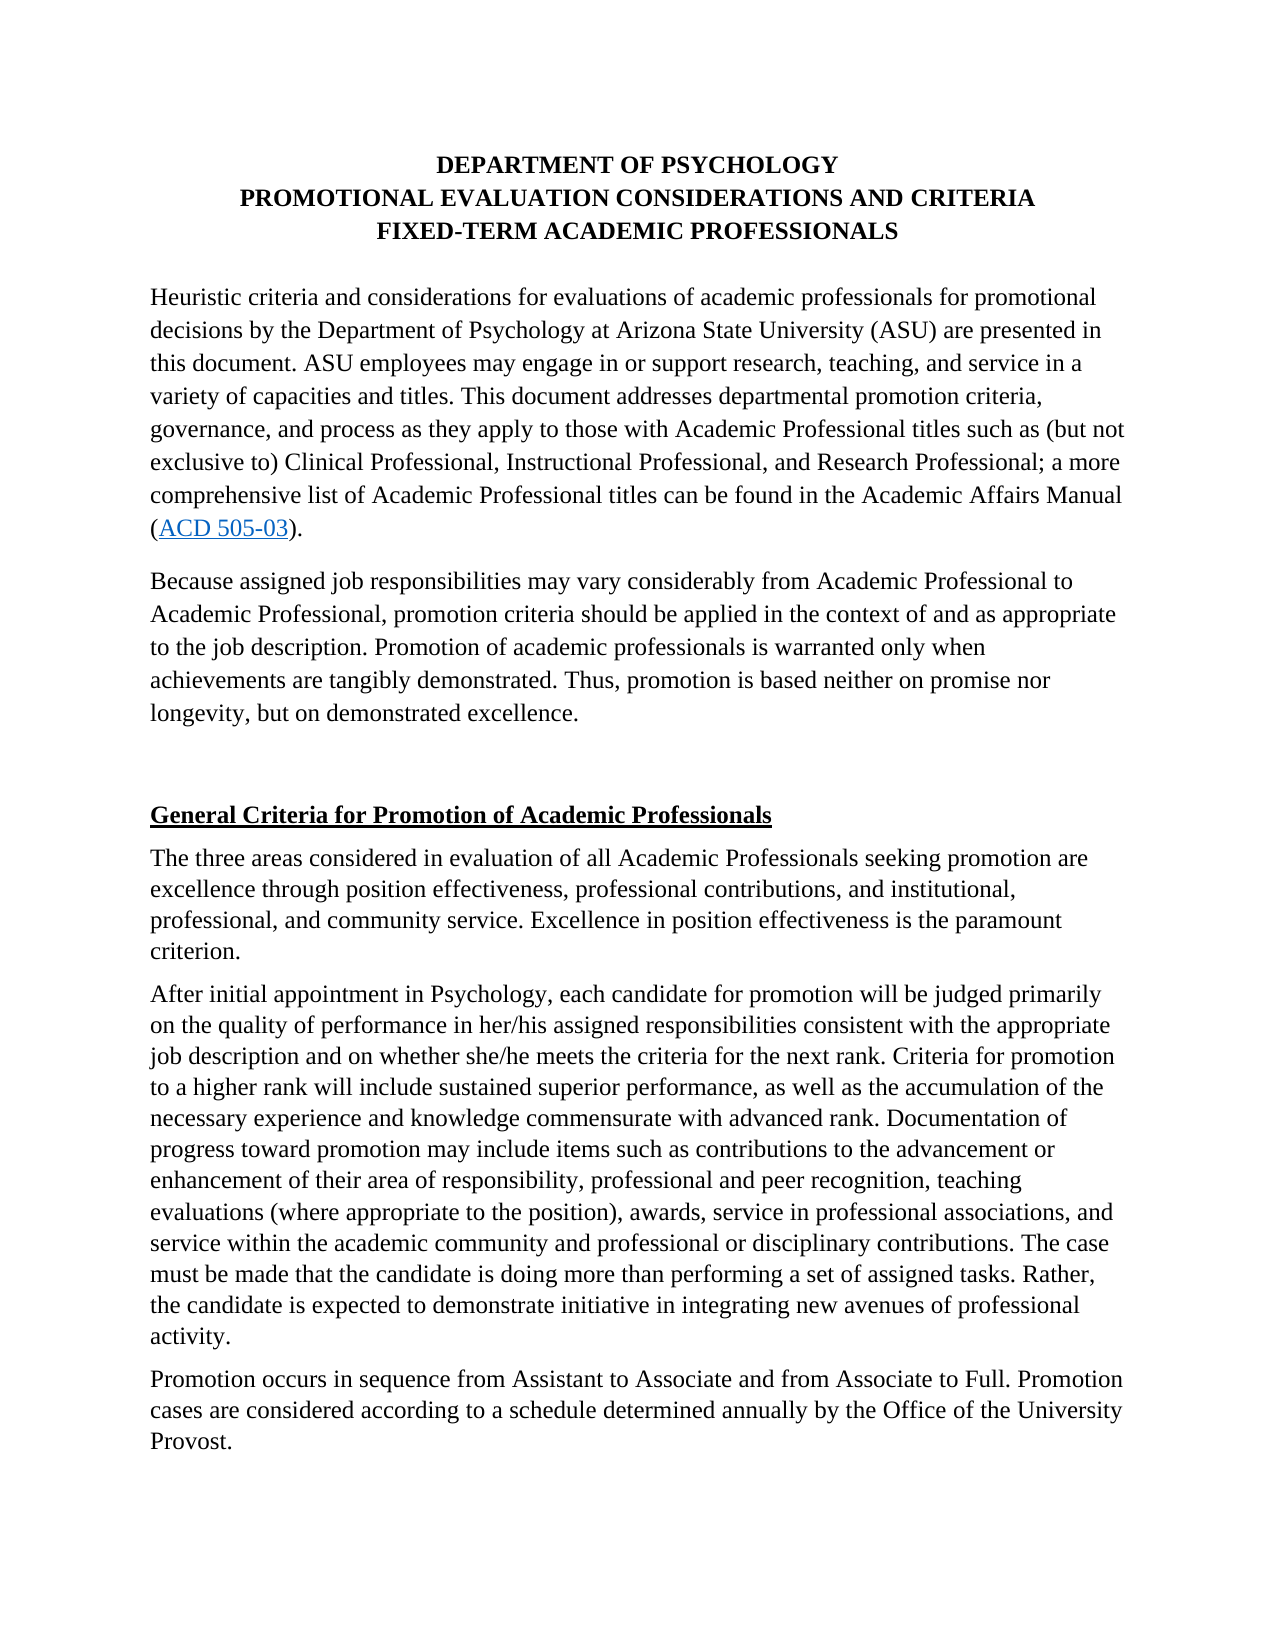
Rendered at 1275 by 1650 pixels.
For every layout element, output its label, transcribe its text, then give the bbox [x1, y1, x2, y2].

text FIXED-TERM ACADEMIC PROFESSIONALS [376, 216, 1135, 245]
text The three areas considered in evaluation of all Academic Professionals seeking promotion are excellence through position effectiveness, professional contributions, and institutional, professional, and community service. Excellence in position effectiveness is the paramount criterion. [150, 843, 1135, 964]
text Because assigned job responsibilities may vary considerably from Academic Professional to Academic Professional, promotion criteria should be applied in the context of and as appropriate to the job description. Promotion of academic professionals is warranted only when achievements are tangibly demonstrated. Thus, promotion is based neither on promise nor longevity, but on demonstrated excellence. [150, 566, 1118, 727]
text Heuristic criteria and considerations for evaluations of academic professionals for promotional decisions by the Department of Psychology at Arizona State University (ASU) are presented in this document. ASU employees may engage in or support research, teaching, and service in a variety of capacities and titles. This document addresses departmental promotion criteria, governance, and process as they apply to those with Academic Professional titles such as (but not exclusive to) Clinical Professional, Instructional Professional, and Research Professional; a more comprehensive list of Academic Professional titles can be found in the Academic Affairs Manual (ACD 505-03). [150, 282, 1127, 542]
subtitle General Criteria for Promotion of Academic Professionals [150, 800, 1135, 828]
text After initial appointment in Psychology, each candidate for promotion will be judged primarily on the quality of performance in her/his assigned responsibilities consistent with the appropriate job description and on whether she/he meets the criteria for the next rank. Criteria for promotion to a higher rank will include sustained superior performance, as well as the accumulation of the necessary experience and knowledge commensurate with advanced rank. Documentation of progress toward promotion may include items such as contributions to the advancement or enhancement of their area of responsibility, professional and peer recognition, teaching evaluations (where appropriate to the position), awards, service in professional associations, and service within the academic community and professional or disciplinary contributions. The case must be made that the candidate is doing more than performing a set of assigned tasks. Rather, the candidate is expected to demonstrate initiative in integrating new avenues of professional activity. [150, 979, 1124, 1349]
subtitle DEPARTMENT OF PSYCHOLOGY PROMOTIONAL EVALUATION CONSIDERATIONS AND CRITERIA [239, 150, 1036, 212]
text Promotion occurs in sequence from Assistant to Associate and from Associate to Full. Promotion cases are considered according to a schedule determined annually by the Office of the University Provost. [150, 1364, 1123, 1455]
